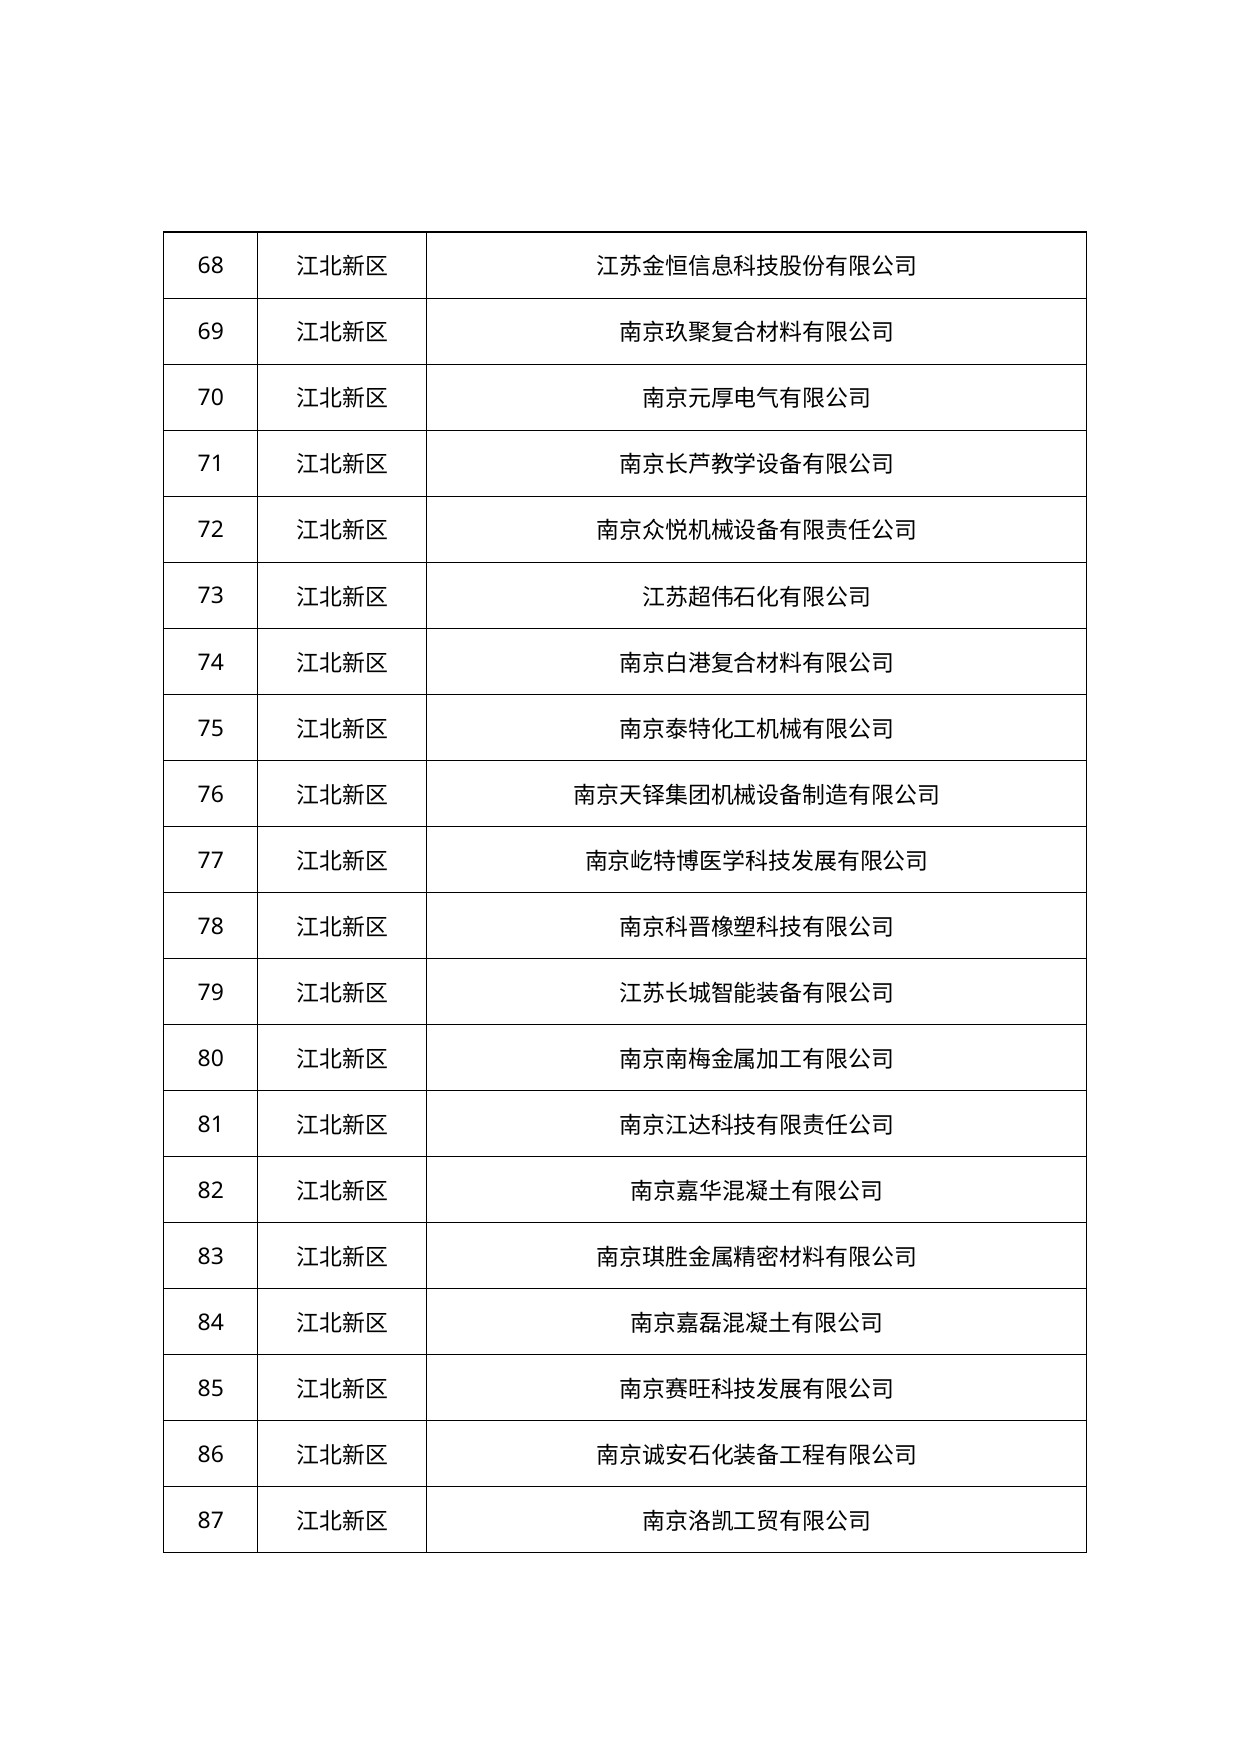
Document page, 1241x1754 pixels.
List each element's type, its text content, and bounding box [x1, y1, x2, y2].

table_cell 南京嘉磊混凝土有限公司 [427, 1289, 1086, 1354]
table_cell 83 [164, 1223, 257, 1288]
table_cell 江苏长城智能装备有限公司 [427, 959, 1086, 1024]
table_cell 江苏超伟石化有限公司 [427, 563, 1086, 628]
table_cell 86 [164, 1421, 257, 1486]
table_cell 70 [164, 365, 257, 429]
table_cell 江北新区 [258, 893, 426, 958]
table_cell 江北新区 [258, 497, 426, 562]
table_cell 68 [164, 233, 257, 297]
table_cell 南京元厚电气有限公司 [427, 365, 1086, 429]
table_cell 75 [164, 695, 257, 760]
table_cell 南京玖聚复合材料有限公司 [427, 299, 1086, 363]
table_cell 江北新区 [258, 1289, 426, 1354]
table_cell 南京长芦教学设备有限公司 [427, 431, 1086, 496]
table_cell 87 [164, 1487, 257, 1552]
table_cell 南京泰特化工机械有限公司 [427, 695, 1086, 760]
table_cell 南京科晋橡塑科技有限公司 [427, 893, 1086, 958]
table_cell 80 [164, 1025, 257, 1090]
table_cell 南京屹特博医学科技发展有限公司 [427, 827, 1086, 892]
table_cell 82 [164, 1157, 257, 1222]
table_cell 江北新区 [258, 1025, 426, 1090]
table_cell 69 [164, 299, 257, 363]
table_cell 南京琪胜金属精密材料有限公司 [427, 1223, 1086, 1288]
table_cell 南京江达科技有限责任公司 [427, 1091, 1086, 1156]
table_cell 江北新区 [258, 1487, 426, 1552]
table_cell 78 [164, 893, 257, 958]
table_cell 江北新区 [258, 761, 426, 826]
table_cell 江北新区 [258, 959, 426, 1024]
table_cell 江北新区 [258, 827, 426, 892]
table_cell 江北新区 [258, 563, 426, 628]
table_cell 江北新区 [258, 1157, 426, 1222]
table_cell 江北新区 [258, 1421, 426, 1486]
table_cell 79 [164, 959, 257, 1024]
table_cell 南京诚安石化装备工程有限公司 [427, 1421, 1086, 1486]
table_cell 江北新区 [258, 299, 426, 363]
table_cell 江北新区 [258, 431, 426, 496]
table_cell 江北新区 [258, 365, 426, 429]
table_cell 77 [164, 827, 257, 892]
table_cell 江北新区 [258, 1091, 426, 1156]
table_cell 76 [164, 761, 257, 826]
table_cell 南京天铎集团机械设备制造有限公司 [427, 761, 1086, 826]
table_cell 72 [164, 497, 257, 562]
table_cell 南京白港复合材料有限公司 [427, 629, 1086, 694]
table_cell 南京赛旺科技发展有限公司 [427, 1355, 1086, 1420]
table_cell 江北新区 [258, 1355, 426, 1420]
table_cell 南京洛凯工贸有限公司 [427, 1487, 1086, 1552]
table_cell 南京嘉华混凝土有限公司 [427, 1157, 1086, 1222]
table_cell 71 [164, 431, 257, 496]
table_cell 73 [164, 563, 257, 628]
table_cell 85 [164, 1355, 257, 1420]
table_cell 81 [164, 1091, 257, 1156]
table_cell 74 [164, 629, 257, 694]
table_cell 江北新区 [258, 233, 426, 297]
table_cell 江北新区 [258, 629, 426, 694]
table_cell 江苏金恒信息科技股份有限公司 [427, 233, 1086, 297]
table_cell 南京南梅金属加工有限公司 [427, 1025, 1086, 1090]
table_cell 南京众悦机械设备有限责任公司 [427, 497, 1086, 562]
table_cell 84 [164, 1289, 257, 1354]
table_cell 江北新区 [258, 695, 426, 760]
table_cell 江北新区 [258, 1223, 426, 1288]
